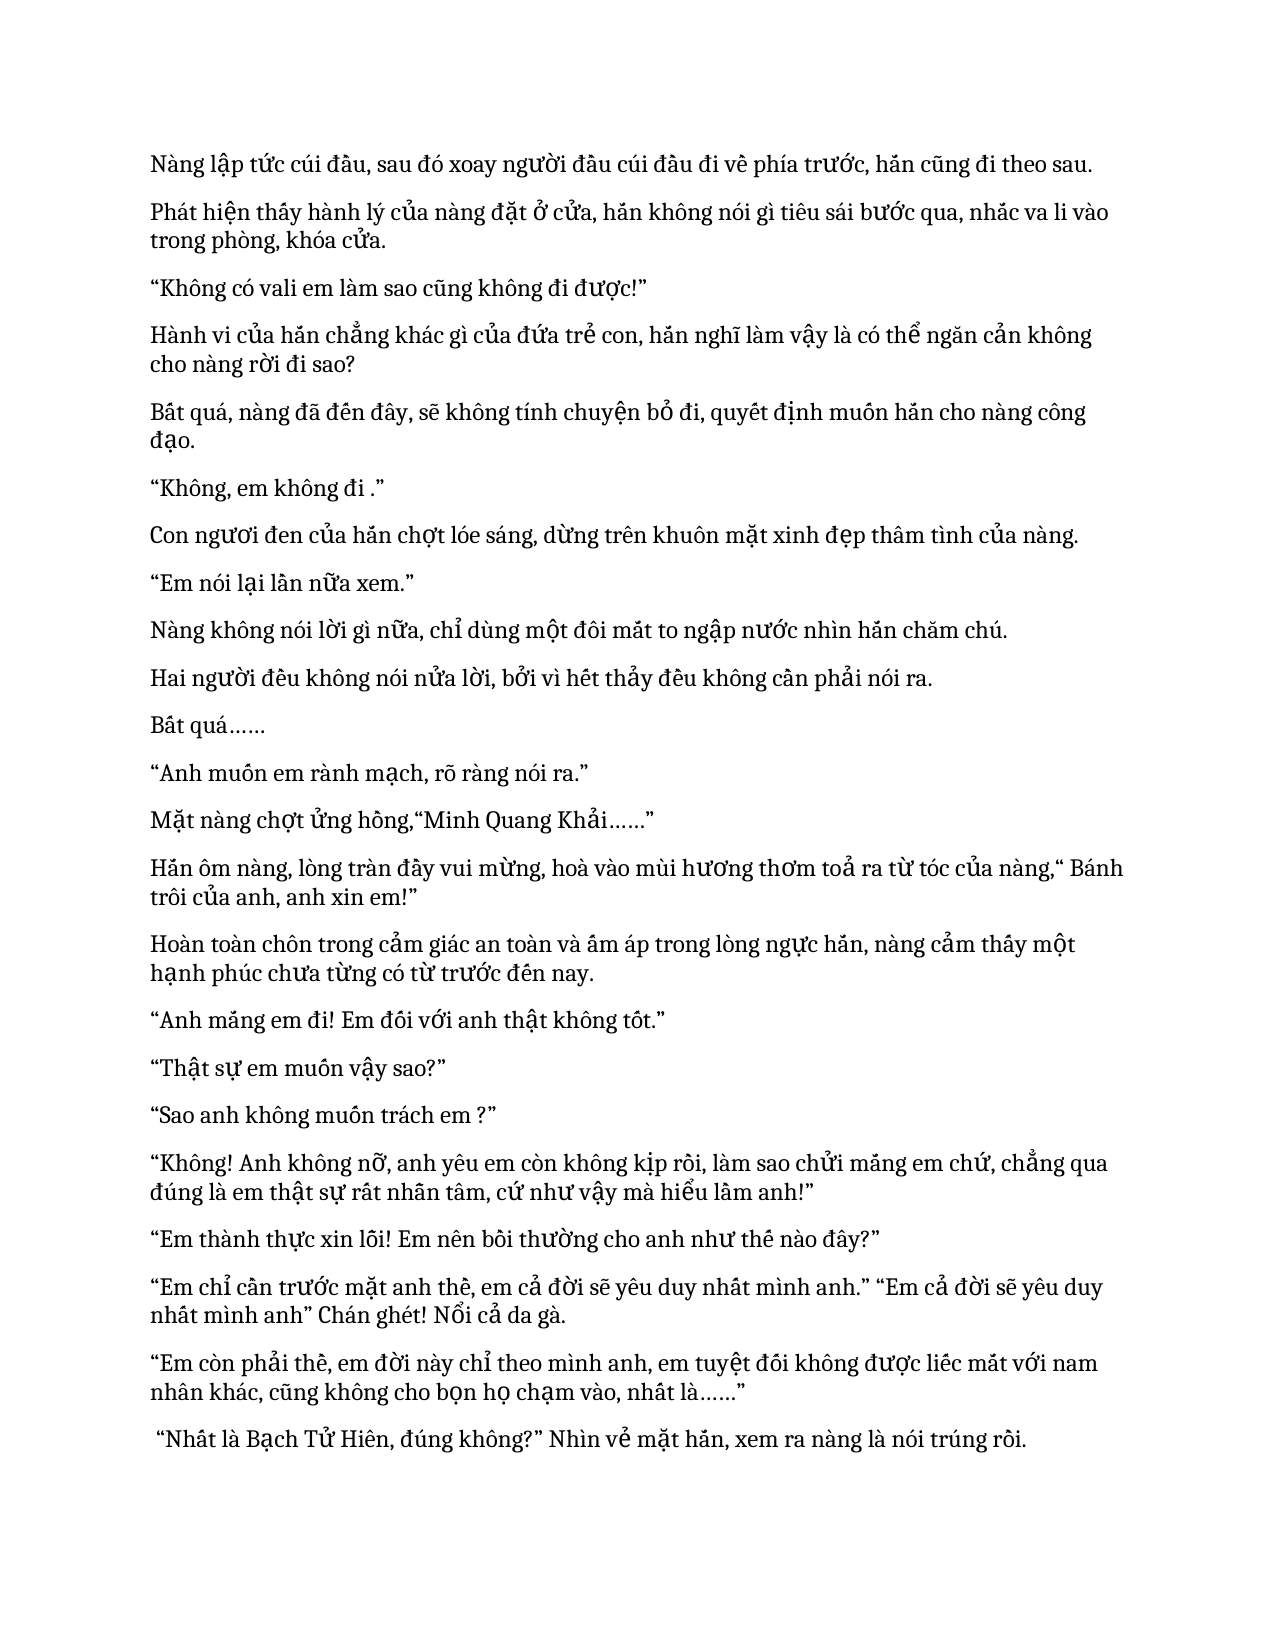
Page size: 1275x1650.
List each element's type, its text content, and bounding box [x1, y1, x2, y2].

text “Anh muốn em rành mạch, rõ ràng nói ra.” [150, 759, 1125, 787]
text “Thật sự em muốn vậy sao?” [150, 1054, 1125, 1082]
text Phát hiện thấy hành lý của nàng đặt ở cửa, hắn không nói gì tiêu sái bước qua, nhắc va li vào trong phòng, khóa cửa. [150, 197, 1125, 255]
text “Không! Anh không nỡ, anh yêu em còn không kịp rồi, làm sao chửi mắng em chứ, chẳng qua đúng là em thật sự rất nhẫn tâm, cứ như vậy mà hiểu lầm anh!” [150, 1149, 1125, 1206]
text “Nhất là Bạch Tử Hiên, đúng không?” Nhìn vẻ mặt hắn, xem ra nàng là nói trúng rồi. [150, 1425, 1125, 1454]
text “Em chỉ cần trước mặt anh thề, em cả đời sẽ yêu duy nhất mình anh.” “Em cả đời sẽ yêu duy nhất mình anh” Chán ghét! Nổi cả da gà. [150, 1272, 1125, 1330]
text “Không, em không đi .” [150, 474, 1125, 502]
text Hắn ôm nàng, lòng tràn đầy vui mừng, hoà vào mùi hương thơm toả ra từ tóc của nàng,“ Bánh trôi của anh, anh xin em!” [150, 854, 1125, 911]
text “Sao anh không muốn trách em ?” [150, 1101, 1125, 1130]
text Bất quá, nàng đã đến đây, sẽ không tính chuyện bỏ đi, quyết định muốn hắn cho nàng công đạo. [150, 397, 1125, 455]
text Nàng lập tức cúi đầu, sau đó xoay người đầu cúi đầu đi về phía trước, hắn cũng đi theo sau. [150, 150, 1125, 179]
text Hoàn toàn chôn trong cảm giác an toàn và ấm áp trong lòng ngực hắn, nàng cảm thấy một hạnh phúc chưa từng có từ trước đến nay. [150, 930, 1125, 987]
text Mặt nàng chợt ửng hồng,“Minh Quang Khải……” [150, 806, 1125, 835]
text “Em nói lại lần nữa xem.” [150, 569, 1125, 597]
text Hành vi của hắn chẳng khác gì của đứa trẻ con, hắn nghĩ làm vậy là có thể ngăn cản không cho nàng rời đi sao? [150, 321, 1125, 379]
text “Anh mắng em đi! Em đối với anh thật không tốt.” [150, 1006, 1125, 1035]
text “Không có vali em làm sao cũng không đi được!” [150, 274, 1125, 302]
text Con ngươi đen của hắn chợt lóe sáng, dừng trên khuôn mặt xinh đẹp thâm tình của nàng. [150, 521, 1125, 550]
text “Em còn phải thề, em đời này chỉ theo mình anh, em tuyệt đối không được liếc mắt với nam nhân khác, cũng không cho bọn họ chạm vào, nhất là……” [150, 1349, 1125, 1406]
text “Em thành thực xin lỗi! Em nên bồi thường cho anh như thế nào đây?” [150, 1225, 1125, 1254]
text Hai người đều không nói nửa lời, bởi vì hết thảy đều không cần phải nói ra. [150, 664, 1125, 692]
text Bất quá…… [150, 711, 1125, 740]
text Nàng không nói lời gì nữa, chỉ dùng một đôi mắt to ngập nước nhìn hắn chăm chú. [150, 616, 1125, 645]
